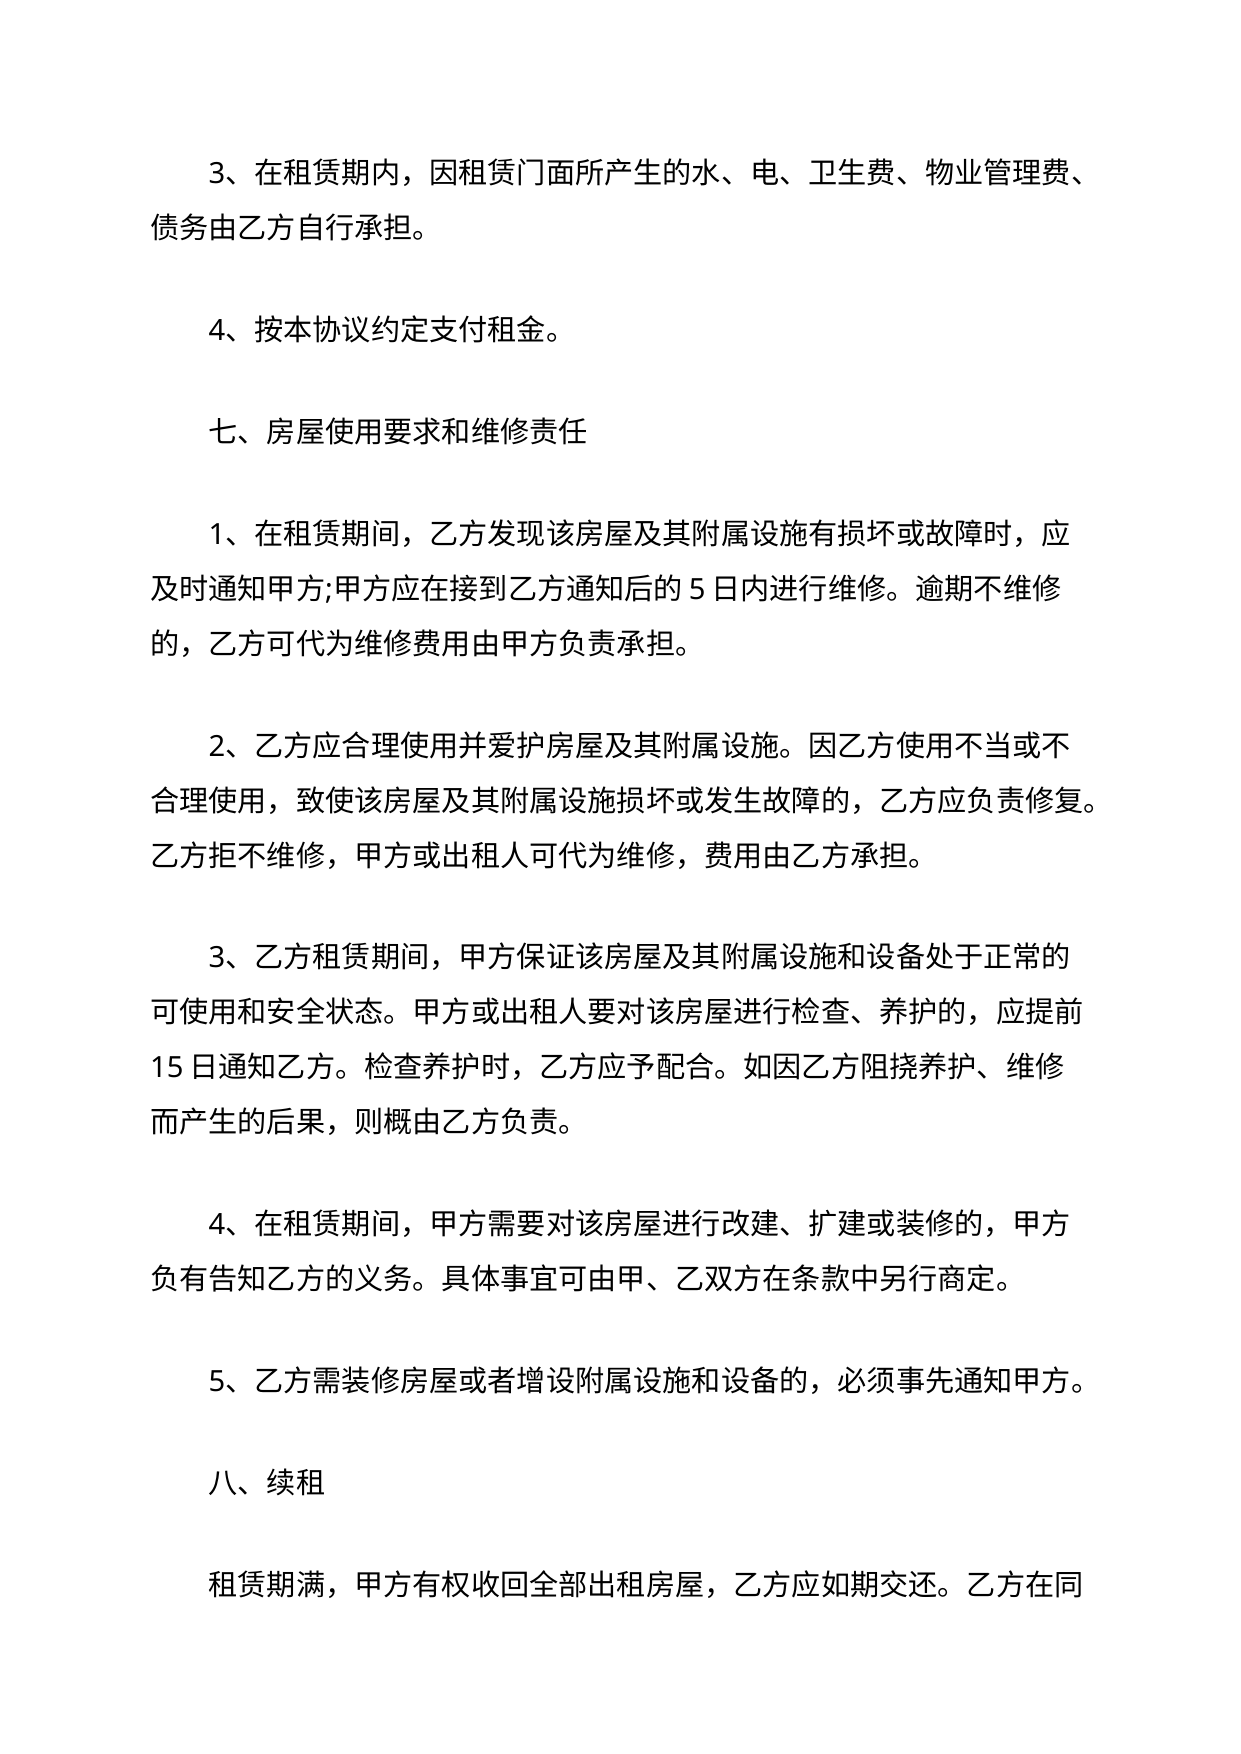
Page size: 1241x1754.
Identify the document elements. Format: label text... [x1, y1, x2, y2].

text 1、在租赁期间，乙方发现该房屋及其附属设施有损坏或故障时，应及时通知甲方;甲方应在接到乙方通知后的5日内进行维修。逾期不维修的，乙方可代为维修费用由甲方负责承担。 [150, 511, 1090, 663]
text 3、在租赁期内，因租赁门面所产生的水、电、卫生费、物业管理费、债务由乙方自行承担。 [150, 150, 1090, 247]
text 七、房屋使用要求和维修责任 [150, 409, 1090, 451]
text 5、乙方需装修房屋或者增设附属设施和设备的，必须事先通知甲方。 [150, 1357, 1090, 1400]
text 八、续租 [150, 1459, 1090, 1502]
text 2、乙方应合理使用并爱护房屋及其附属设施。因乙方使用不当或不合理使用，致使该房屋及其附属设施损坏或发生故障的，乙方应负责修复。乙方拒不维修，甲方或出租人可代为维修，费用由乙方承担。 [150, 722, 1090, 874]
text 3、乙方租赁期间，甲方保证该房屋及其附属设施和设备处于正常的可使用和安全状态。甲方或出租人要对该房屋进行检查、养护的，应提前15日通知乙方。检查养护时，乙方应予配合。如因乙方阻挠养护、维修而产生的后果，则概由乙方负责。 [150, 934, 1090, 1141]
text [150, 1561, 1090, 1603]
text 4、在租赁期间，甲方需要对该房屋进行改建、扩建或装修的，甲方负有告知乙方的义务。具体事宜可由甲、乙双方在条款中另行商定。 [150, 1201, 1090, 1298]
text 4、按本协议约定支付租金。 [150, 307, 1090, 349]
